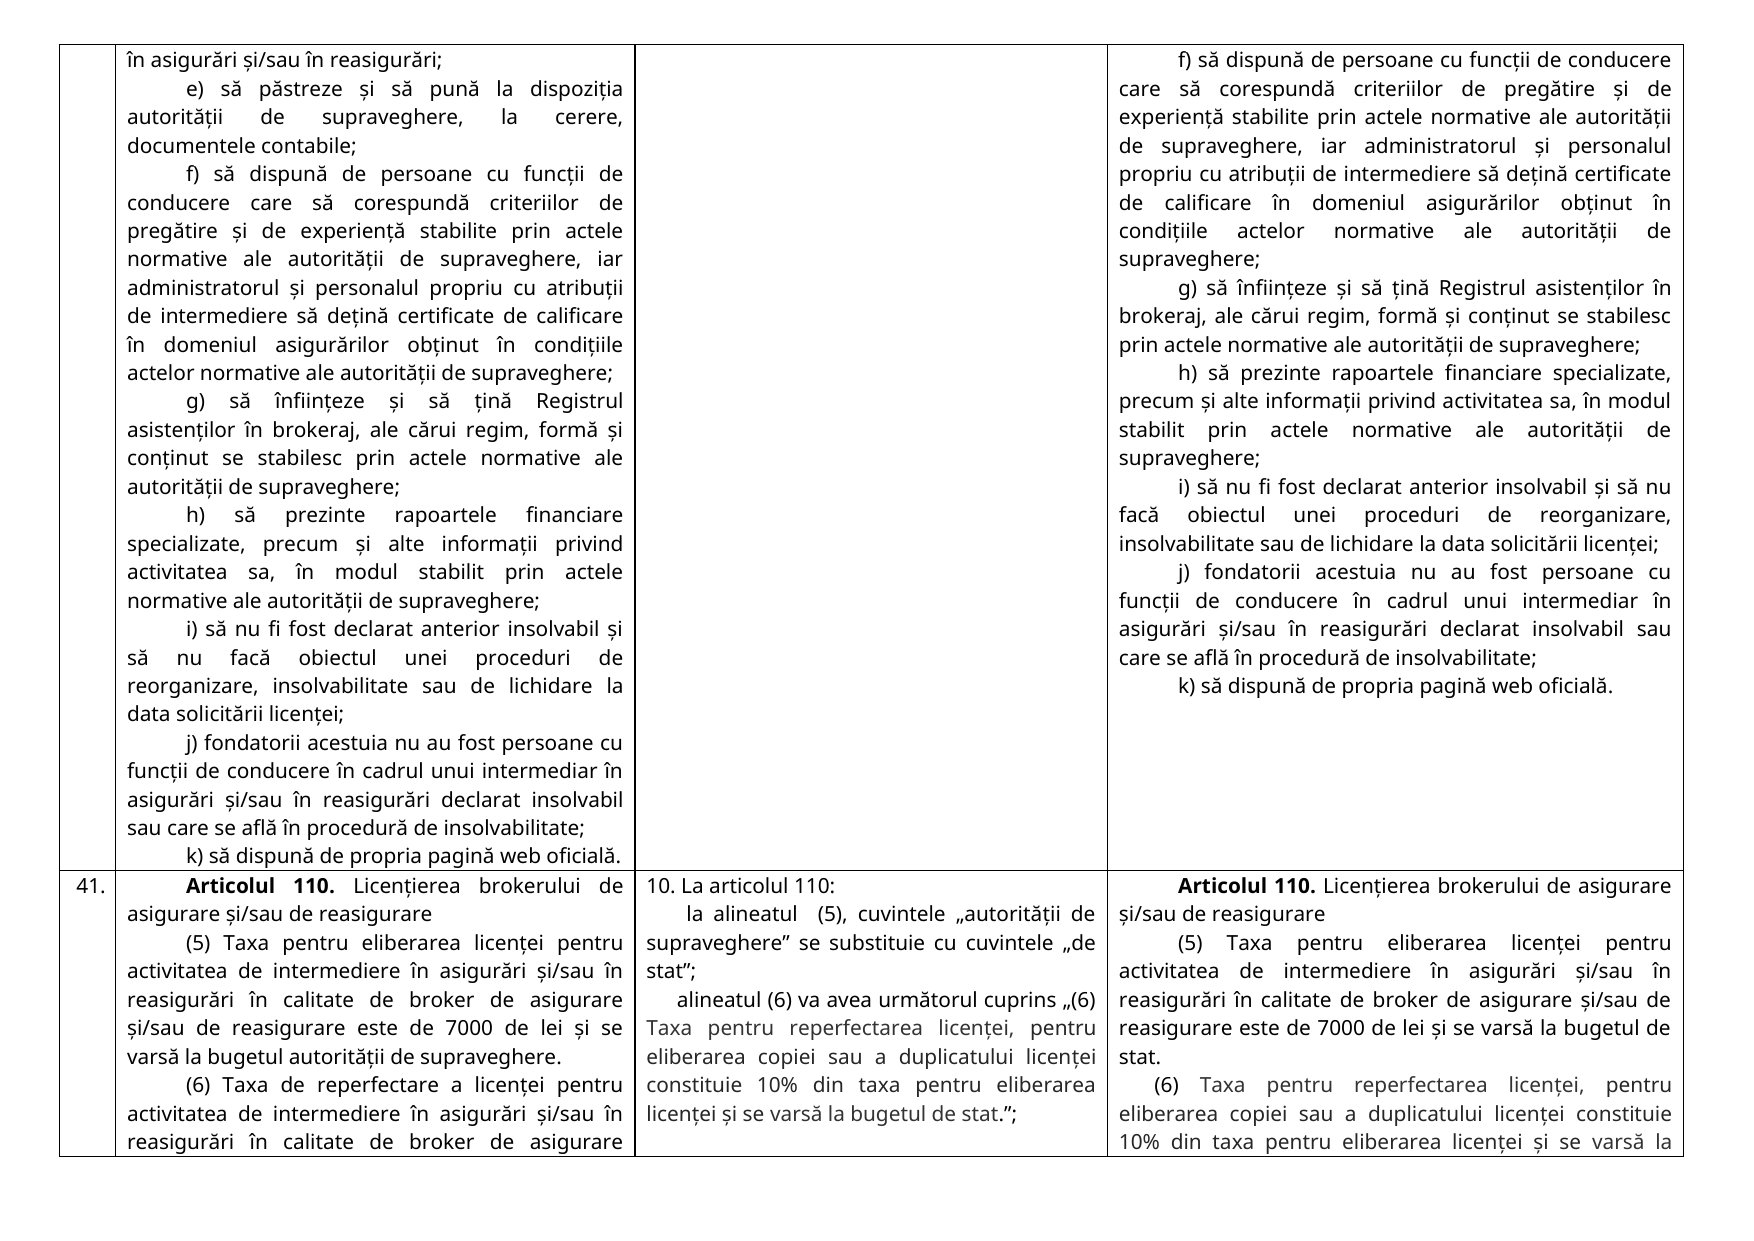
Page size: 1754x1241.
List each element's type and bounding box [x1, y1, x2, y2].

table_cell [636, 45, 1107, 870]
table_cell [1108, 871, 1683, 1156]
table_cell [636, 871, 1107, 1156]
table_cell [116, 871, 634, 1156]
table_cell [116, 45, 634, 870]
table_cell [60, 871, 115, 1156]
table_cell [60, 45, 115, 870]
table_cell [1108, 45, 1683, 870]
